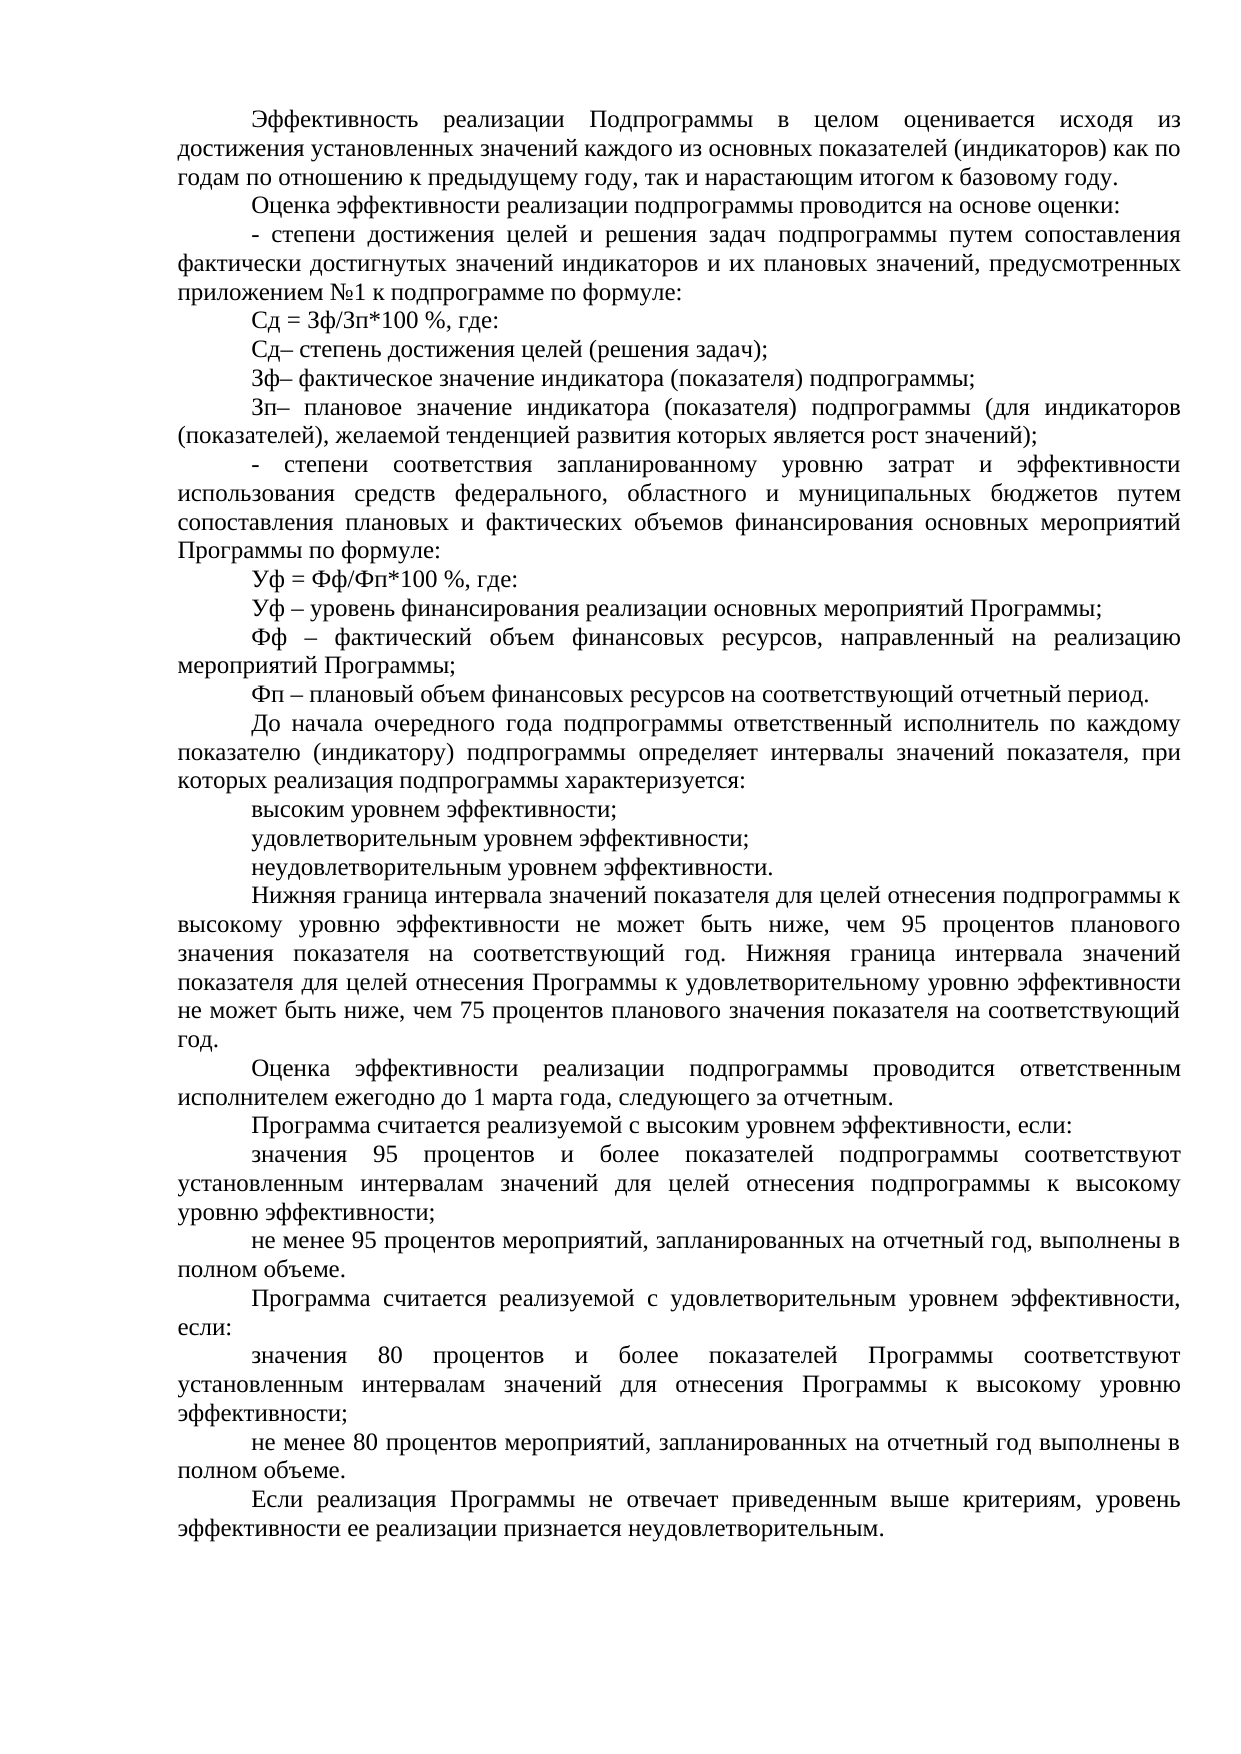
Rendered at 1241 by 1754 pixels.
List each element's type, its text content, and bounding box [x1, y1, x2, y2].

text Уф – уровень финансирования реализации основных мероприятий Программы; [177, 593, 1182, 622]
text высоким уровнем эффективности; [177, 794, 1182, 823]
text Программа считается реализуемой с удовлетворительным уровнем эффективности, если: [177, 1283, 1182, 1341]
text не менее 80 процентов мероприятий, запланированных на отчетный год выполнены в полном объеме. [177, 1427, 1182, 1484]
text - степени достижения целей и решения задач подпрограммы путем сопоставления фактически достигнутых значений индикаторов и их плановых значений, предусмотренных приложением №1 к подпрограмме по формуле: [177, 219, 1182, 306]
text Зп– плановое значение индикатора (показателя) подпрограммы (для индикаторов (показателей), желаемой тенденцией развития которых является рост значений); [177, 392, 1182, 449]
text Сд = Зф/Зп*100 %, где: [177, 306, 1182, 334]
text значения 80 процентов и более показателей Программы соответствуют установленным интервалам значений для отнесения Программы к высокому уровню эффективности; [177, 1341, 1182, 1427]
text - степени соответствия запланированному уровню затрат и эффективности использования средств федерального, областного и муниципальных бюджетов путем сопоставления плановых и фактических объемов финансирования основных мероприятий Программы по формуле: [177, 449, 1182, 564]
text неудовлетворительным уровнем эффективности. [177, 852, 1182, 881]
text Если реализация Программы не отвечает приведенным выше критериям, уровень эффективности ее реализации признается неудовлетворительным. [177, 1484, 1182, 1542]
text Фф – фактический объем финансовых ресурсов, направленный на реализацию мероприятий Программы; [177, 622, 1182, 679]
text Эффективность реализации Подпрограммы в целом оценивается исходя из достижения установленных значений каждого из основных показателей (индикаторов) как по годам по отношению к предыдущему году, так и нарастающим итогом к базовому году. [177, 104, 1182, 191]
text удовлетворительным уровнем эффективности; [177, 823, 1182, 852]
text Зф– фактическое значение индикатора (показателя) подпрограммы; [177, 363, 1182, 392]
text Программа считается реализуемой с высоким уровнем эффективности, если: [177, 1111, 1182, 1139]
text значения 95 процентов и более показателей подпрограммы соответствуют установленным интервалам значений для целей отнесения подпрограммы к высокому уровню эффективности; [177, 1139, 1182, 1226]
text не менее 95 процентов мероприятий, запланированных на отчетный год, выполнены в полном объеме. [177, 1226, 1182, 1283]
text До начала очередного года подпрограммы ответственный исполнитель по каждому показателю (индикатору) подпрограммы определяет интервалы значений показателя, при которых реализация подпрограммы характеризуется: [177, 708, 1182, 794]
text Сд– степень достижения целей (решения задач); [177, 334, 1182, 363]
text Оценка эффективности реализации подпрограммы проводится ответственным исполнителем ежегодно до 1 марта года, следующего за отчетным. [177, 1053, 1182, 1111]
text Нижняя граница интервала значений показателя для целей отнесения подпрограммы к высокому уровню эффективности не может быть ниже, чем 95 процентов планового значения показателя на соответствующий год. Нижняя граница интервала значений показателя для целей отнесения Программы к удовлетворительному уровню эффективности не может быть ниже, чем 75 процентов планового значения показателя на соответствующий год. [177, 881, 1182, 1053]
text Оценка эффективности реализации подпрограммы проводится на основе оценки: [177, 191, 1182, 219]
text Уф = Фф/Фп*100 %, где: [177, 564, 1182, 593]
text Фп – плановый объем финансовых ресурсов на соответствующий отчетный период. [177, 679, 1182, 708]
